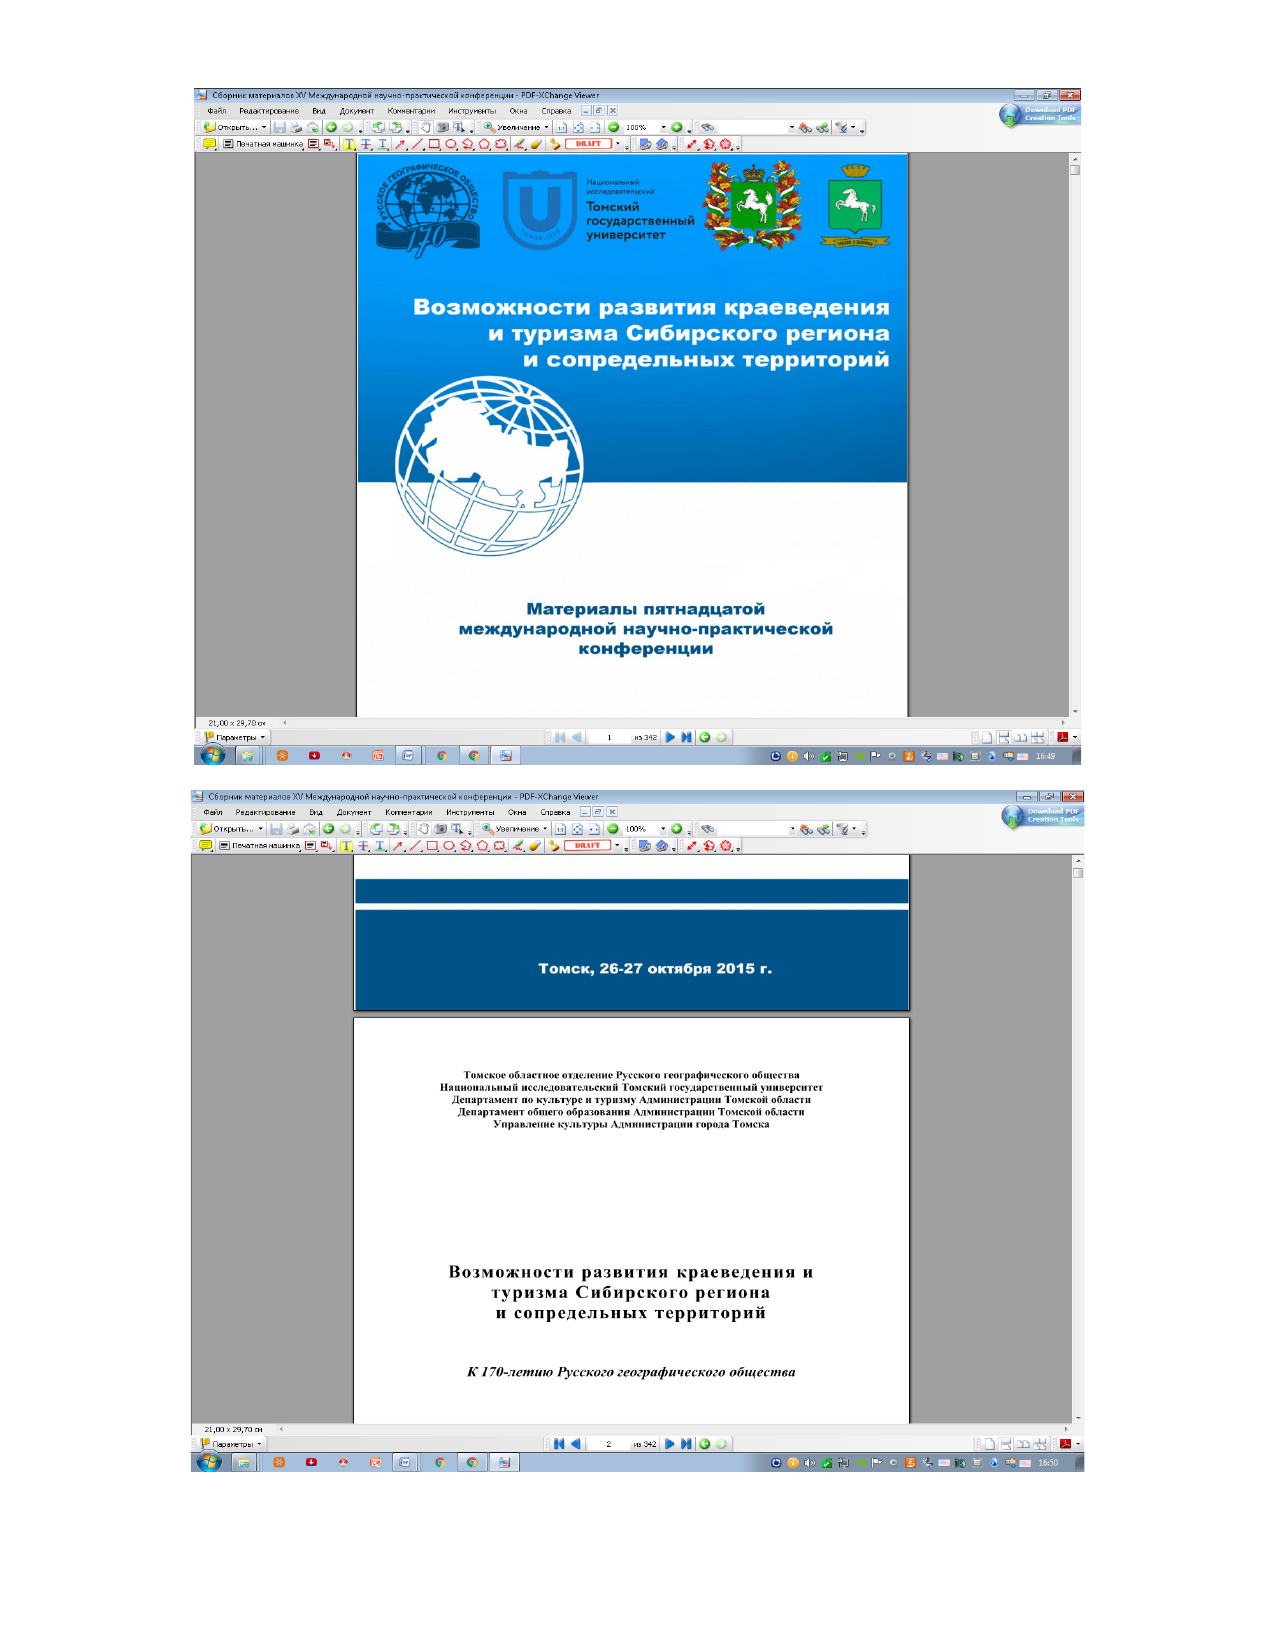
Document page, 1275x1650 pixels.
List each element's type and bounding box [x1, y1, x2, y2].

picture [194, 88, 1082, 765]
picture [190, 790, 1085, 1472]
